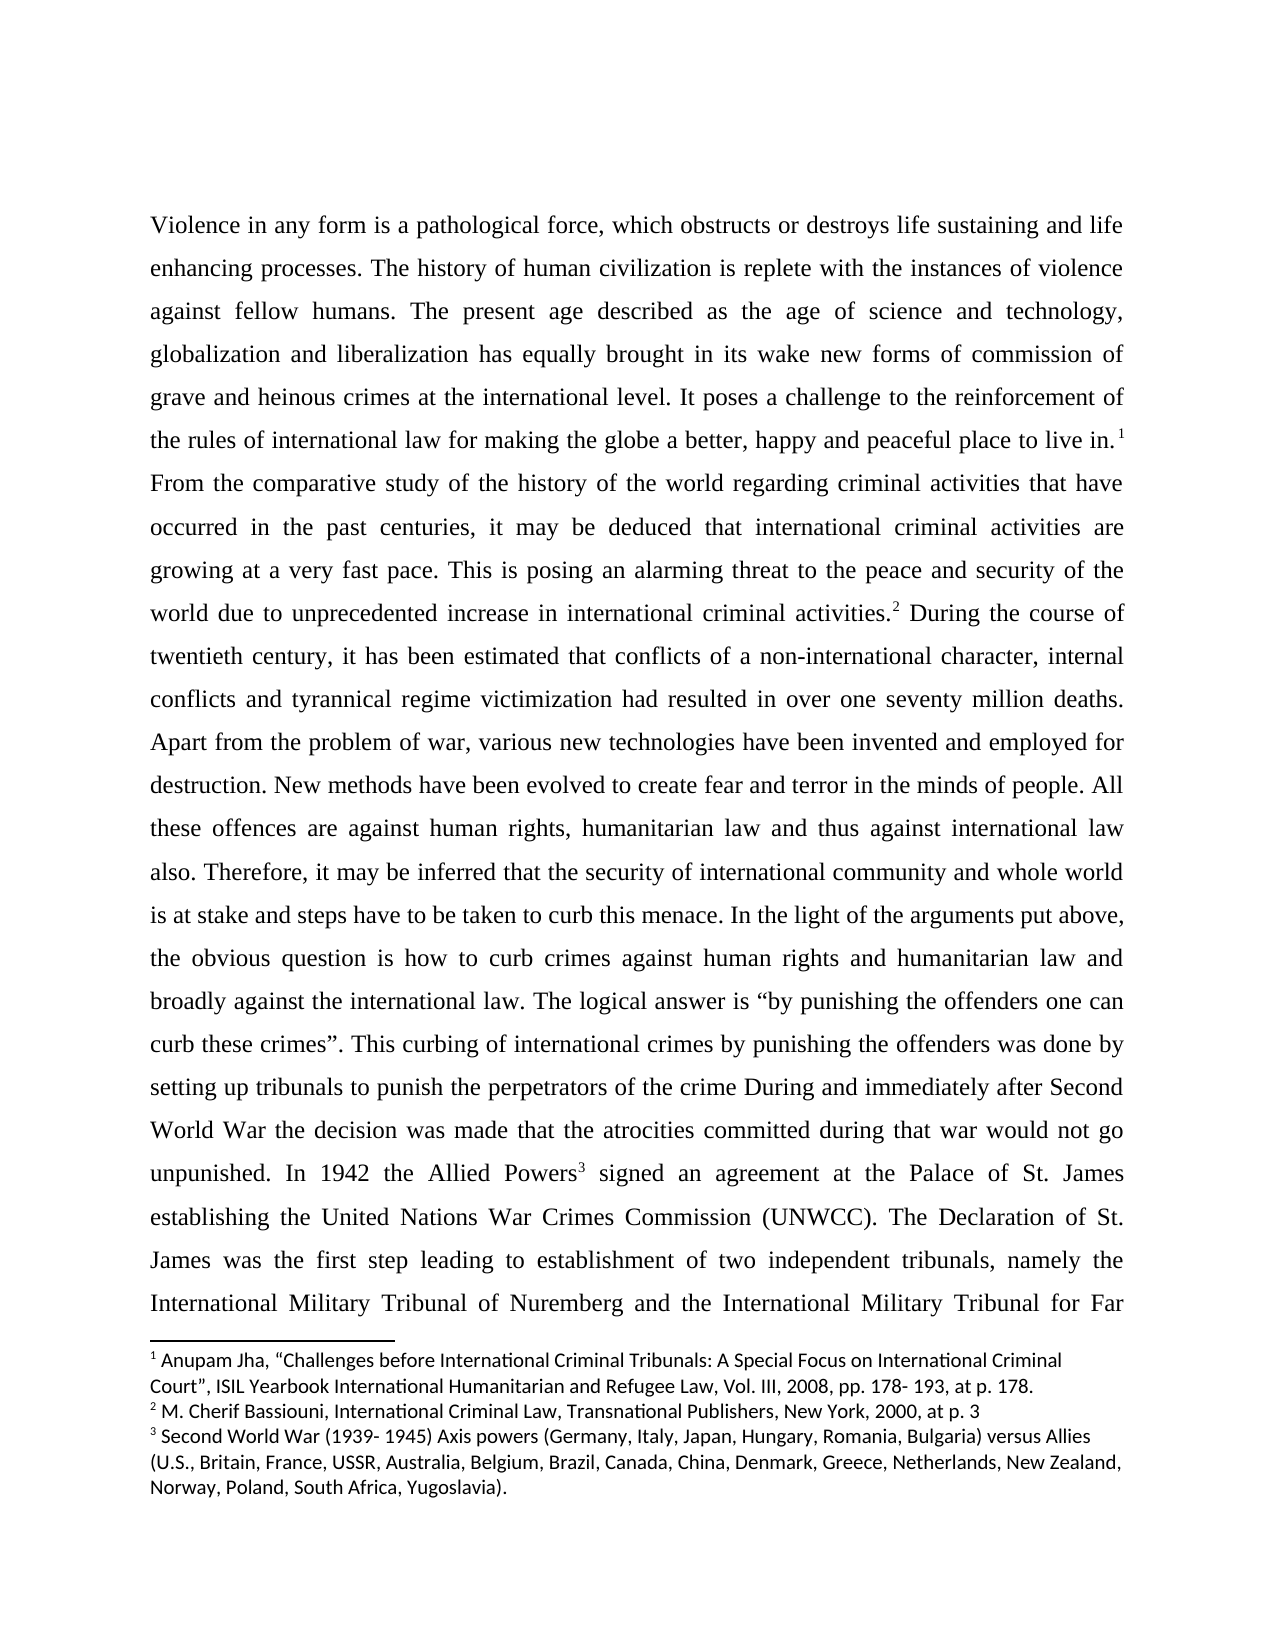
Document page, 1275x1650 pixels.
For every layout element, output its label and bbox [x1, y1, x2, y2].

text [150, 210, 1125, 1317]
